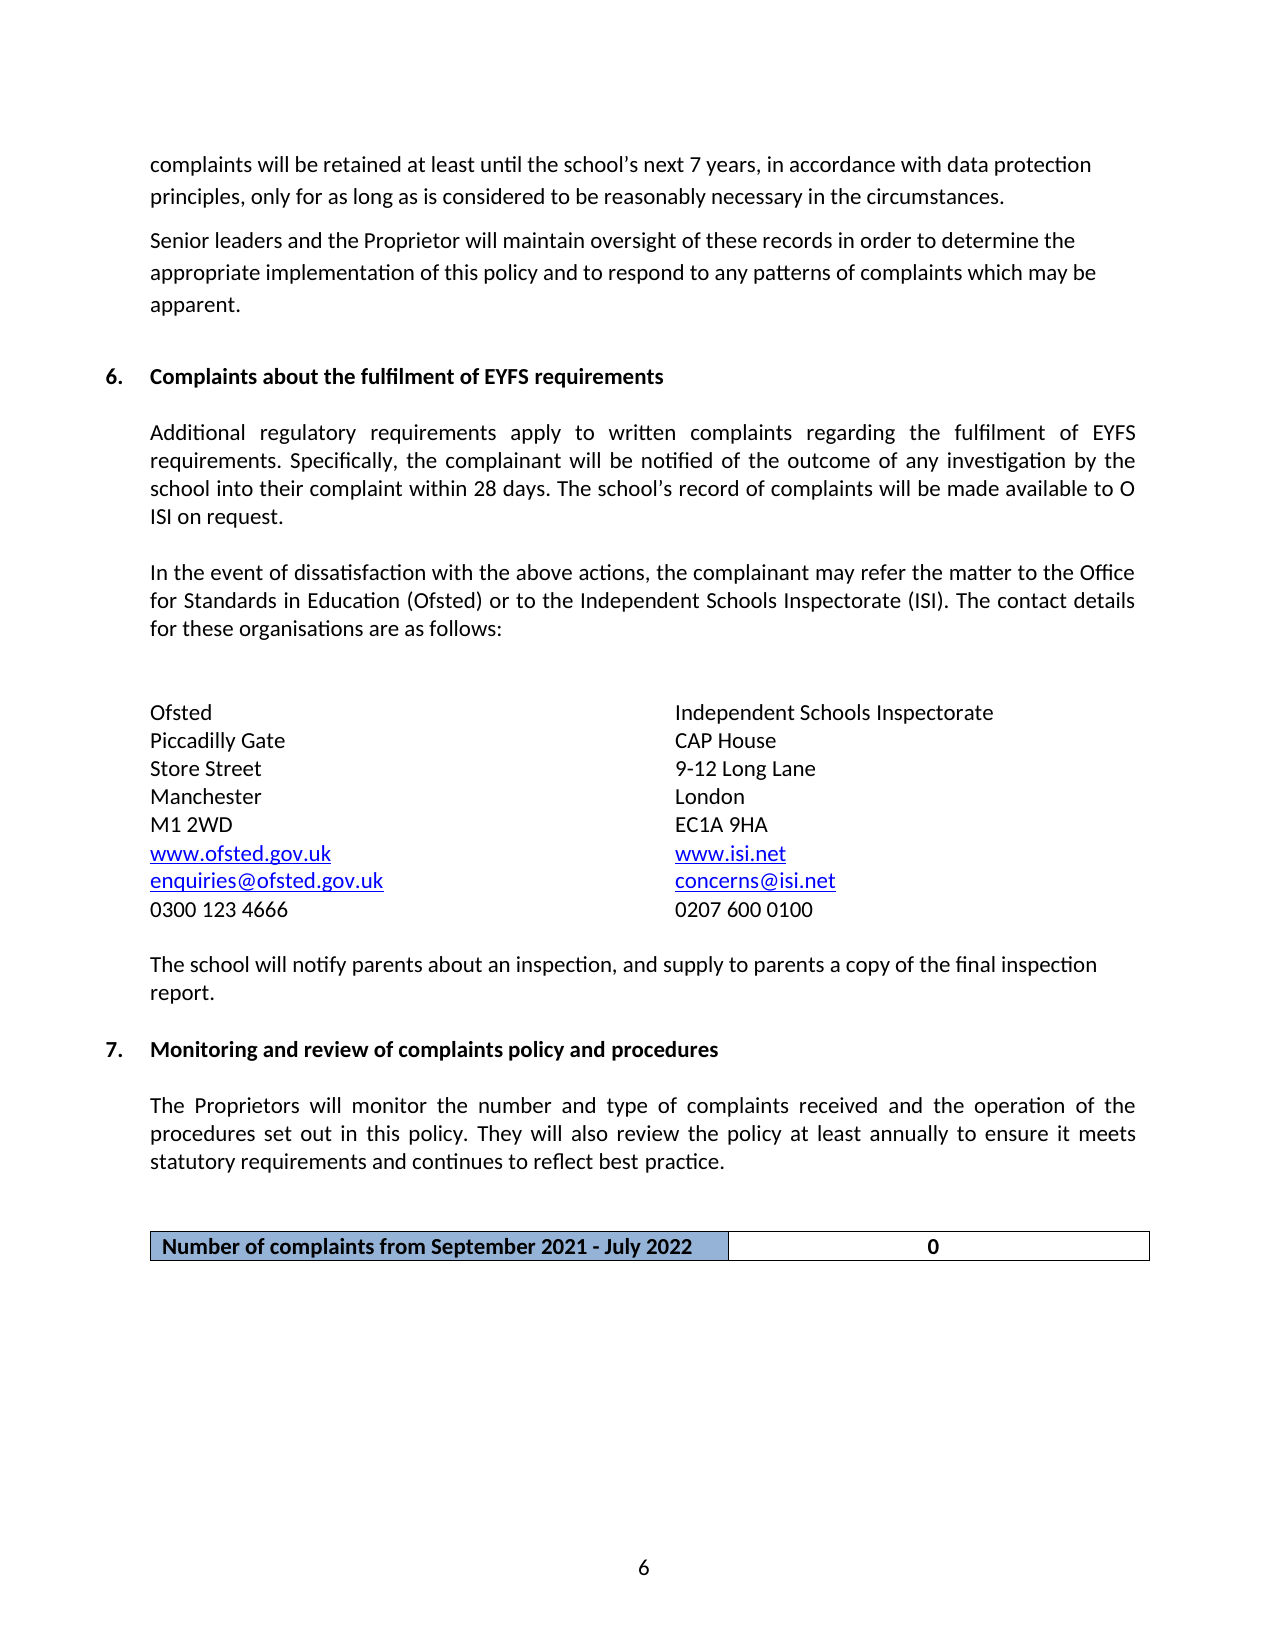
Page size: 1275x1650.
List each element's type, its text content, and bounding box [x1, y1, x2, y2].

text www.ofsted.gov.uk www.isi.net [150, 839, 1150, 867]
table_header 0 [729, 1232, 1149, 1260]
text The school will notify parents about an inspection, and supply to parents a copy of the final inspection report. [150, 951, 1136, 1007]
text Piccadilly Gate CAP House [150, 726, 1150, 754]
subtitle Complaints about the fulfilment of EYFS requirements [105, 362, 1150, 390]
subtitle Monitoring and review of complaints policy and procedures [105, 1035, 1150, 1063]
text Store Street 9-12 Long Lane [150, 754, 1150, 782]
text In the event of dissatisfaction with the above actions, the complainant may refer the matter to the Office for Standards in Education (Ofsted) or to the Independent Schools Inspectorate (ISI). The contact details for these organisations are as follows: [150, 558, 1137, 642]
text Additional regulatory requirements apply to written complaints regarding the fulfilment of EYFS requirements. Specifically, the complainant will be notified of the outcome of any investigation by the school into their complaint within 28 days. The school’s record of complaints will be made available to O ISI on request. [150, 418, 1137, 530]
text Manchester London [150, 782, 1150, 811]
text complaints will be retained at least until the school’s next 7 years, in accordance with data protection principles, only for as long as is considered to be reasonably necessary in the circumstances. [150, 150, 1124, 210]
text Ofsted Independent Schools Inspectorate [150, 698, 1150, 726]
text The Proprietors will monitor the number and type of complaints received and the operation of the procedures set out in this policy. They will also review the policy at least annually to ensure it meets statutory requirements and continues to reflect best practice. [150, 1091, 1138, 1175]
text M1 2WD EC1A 9HA [150, 811, 1150, 838]
text enquiries@ofsted.gov.uk concerns@isi.net [150, 867, 1150, 895]
text Senior leaders and the Proprietor will maintain oversight of these records in order to determine the appropriate implementation of this policy and to respond to any patterns of complaints which may be apparent. [150, 226, 1101, 318]
text 0300 123 4666 0207 600 0100 [150, 895, 1150, 923]
table_header Number of complaints from September 2021 - July 2022 [151, 1232, 728, 1260]
